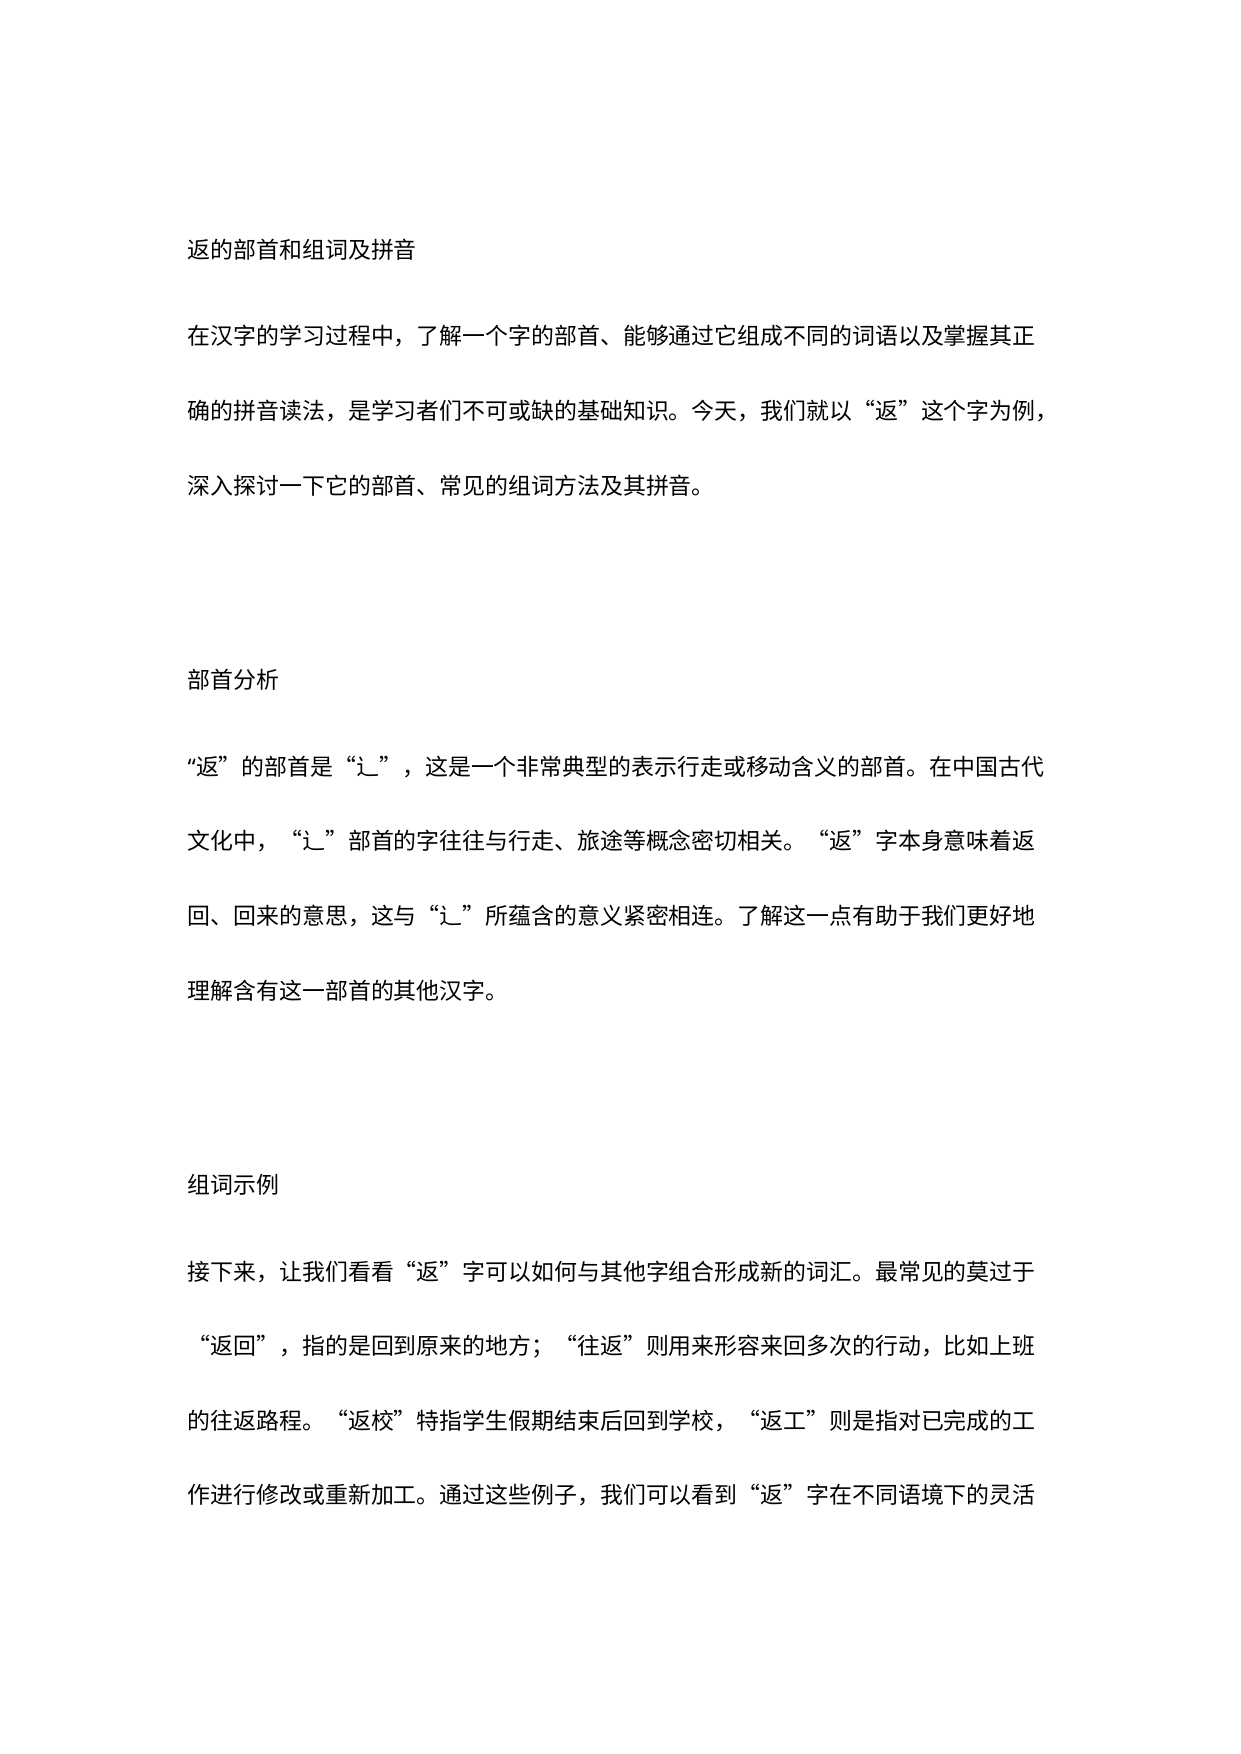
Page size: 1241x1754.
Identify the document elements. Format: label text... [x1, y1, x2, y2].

text 部首分析 [187, 646, 1053, 711]
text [187, 1237, 1053, 1527]
text “返”的部首是“辶”，这是一个非常典型的表示行走或移动含义的部首。在中国古代文化中，“辶”部首的字往往与行走、旅途等概念密切相关。“返”字本身意味着返回、回来的意思，这与“辶”所蕴含的意义紧密相连。了解这一点有助于我们更好地理解含有这一部首的其他汉字。 [187, 733, 1053, 1022]
text 返的部首和组词及拼音 [187, 216, 1053, 281]
text 组词示例 [187, 1151, 1053, 1216]
text 在汉字的学习过程中，了解一个字的部首、能够通过它组成不同的词语以及掌握其正确的拼音读法，是学习者们不可或缺的基础知识。今天，我们就以“返”这个字为例，深入探讨一下它的部首、常见的组词方法及其拼音。 [187, 302, 1053, 517]
